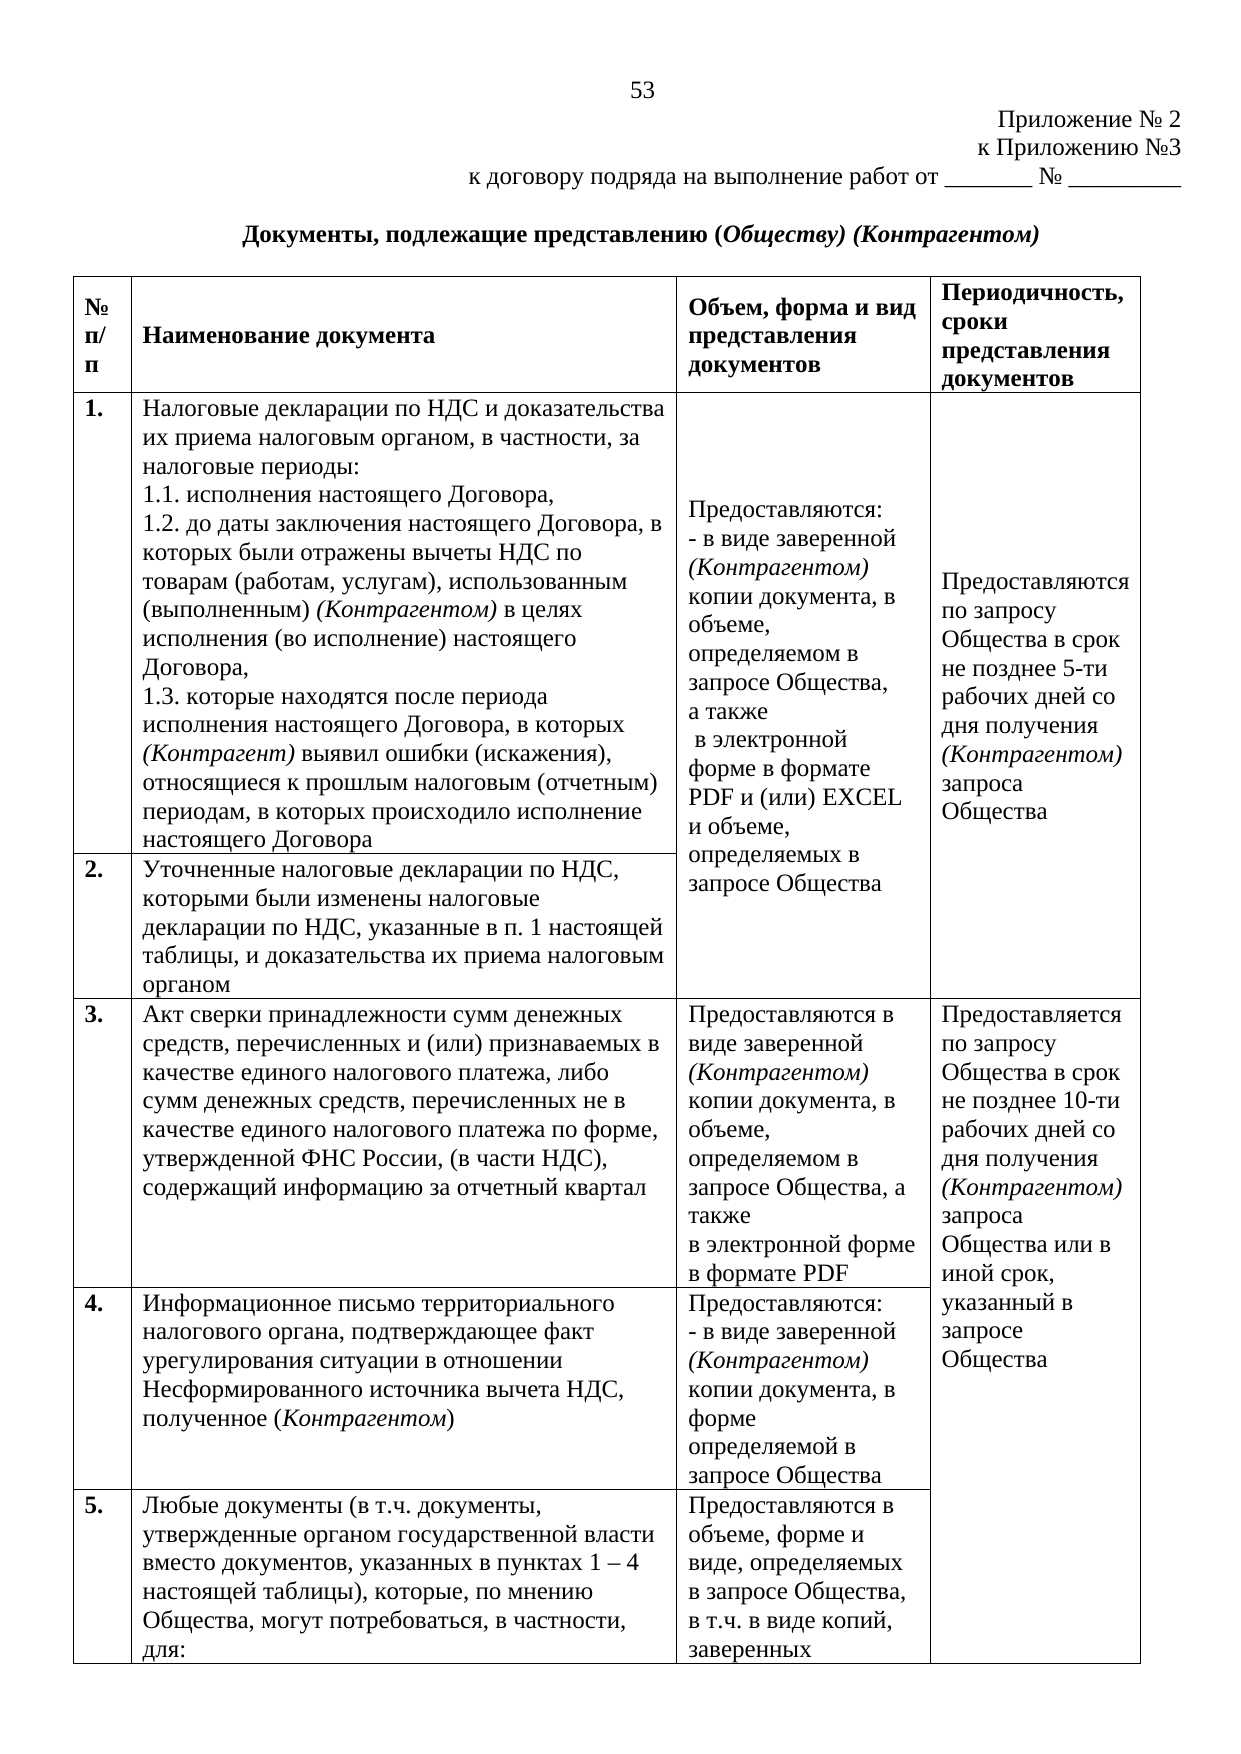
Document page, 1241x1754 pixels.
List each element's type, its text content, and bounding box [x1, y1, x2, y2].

text к Приложению №3 [103, 132, 1181, 161]
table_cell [677, 1490, 930, 1662]
table_cell Предоставляется по запросу Общества в срок не позднее 10-ти рабочих дней со дня получения (Контрагентом) запроса Общества или в иной срок, указанный в запросе Общества [931, 999, 1140, 1662]
table_cell Предоставляются по запросу Общества в срок не позднее 5-ти рабочих дней со дня получения (Контрагентом) запроса Общества [931, 393, 1140, 998]
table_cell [132, 1490, 676, 1662]
table_cell Уточненные налоговые декларации по НДС, которыми были изменены налоговые декларации по НДС, указанные в п. 1 настоящей таблицы, и доказательства их приема налоговым органом [132, 854, 676, 998]
table_cell 1. [74, 393, 131, 853]
table_cell Предоставляются: - в виде заверенной (Контрагентом) копии документа, в объеме, определяемом в запросе Общества, а также в электронной форме в формате PDF и (или) EXCEL и объеме, определяемых в запросе Общества [677, 393, 930, 998]
table_header Периодичность, сроки представления документов [931, 277, 1140, 392]
table_cell Предоставляются: - в виде заверенной (Контрагентом) копии документа, в форме определяемой в запросе Общества [677, 1288, 930, 1489]
table_header Объем, форма и вид представления документов [677, 277, 930, 392]
table_cell Информационное письмо территориального налогового органа, подтверждающее факт урегулирования ситуации в отношении Несформированного источника вычета НДС, полученное (Контрагентом) [132, 1288, 676, 1489]
text Приложение № 2 [103, 104, 1181, 132]
table_header № п/п [74, 277, 131, 392]
table_cell Акт сверки принадлежности сумм денежных средств, перечисленных и (или) признаваемых в качестве единого налогового платежа, либо сумм денежных средств, перечисленных не в качестве единого налогового платежа по форме, утвержденной ФНС России, (в части НДС), содержащий информацию за отчетный квартал [132, 999, 676, 1287]
table_cell 3. [74, 999, 131, 1287]
table_cell 4. [74, 1288, 131, 1489]
text Документы, подлежащие представлению (Обществу) (Контрагентом) [103, 219, 1181, 247]
table_header Наименование документа [132, 277, 676, 392]
table_cell 2. [74, 854, 131, 998]
table_cell 5. [74, 1490, 131, 1662]
table_cell Предоставляются в виде заверенной (Контрагентом) копии документа, в объеме, определяемом в запросе Общества, а также в электронной форме в формате PDF [677, 999, 930, 1287]
text к договору подряда на выполнение работ от _______ № _________ [103, 161, 1181, 190]
table_cell Налоговые декларации по НДС и доказательства их приема налоговым органом, в частности, за налоговые периоды: 1.1. исполнения настоящего Договора, 1.2. до даты заключения настоящего Договора, в которых были отражены вычеты НДС по товарам (работам, услугам), использованным (выполненным) (Контрагентом) в целях исполнения (во исполнение) настоящего Договора, 1.3. которые находятся после периода исполнения настоящего Договора, в которых (Контрагент) выявил ошибки (искажения), относящиеся к прошлым налоговым (отчетным) периодам, в которых происходило исполнение настоящего Договора [132, 393, 676, 853]
